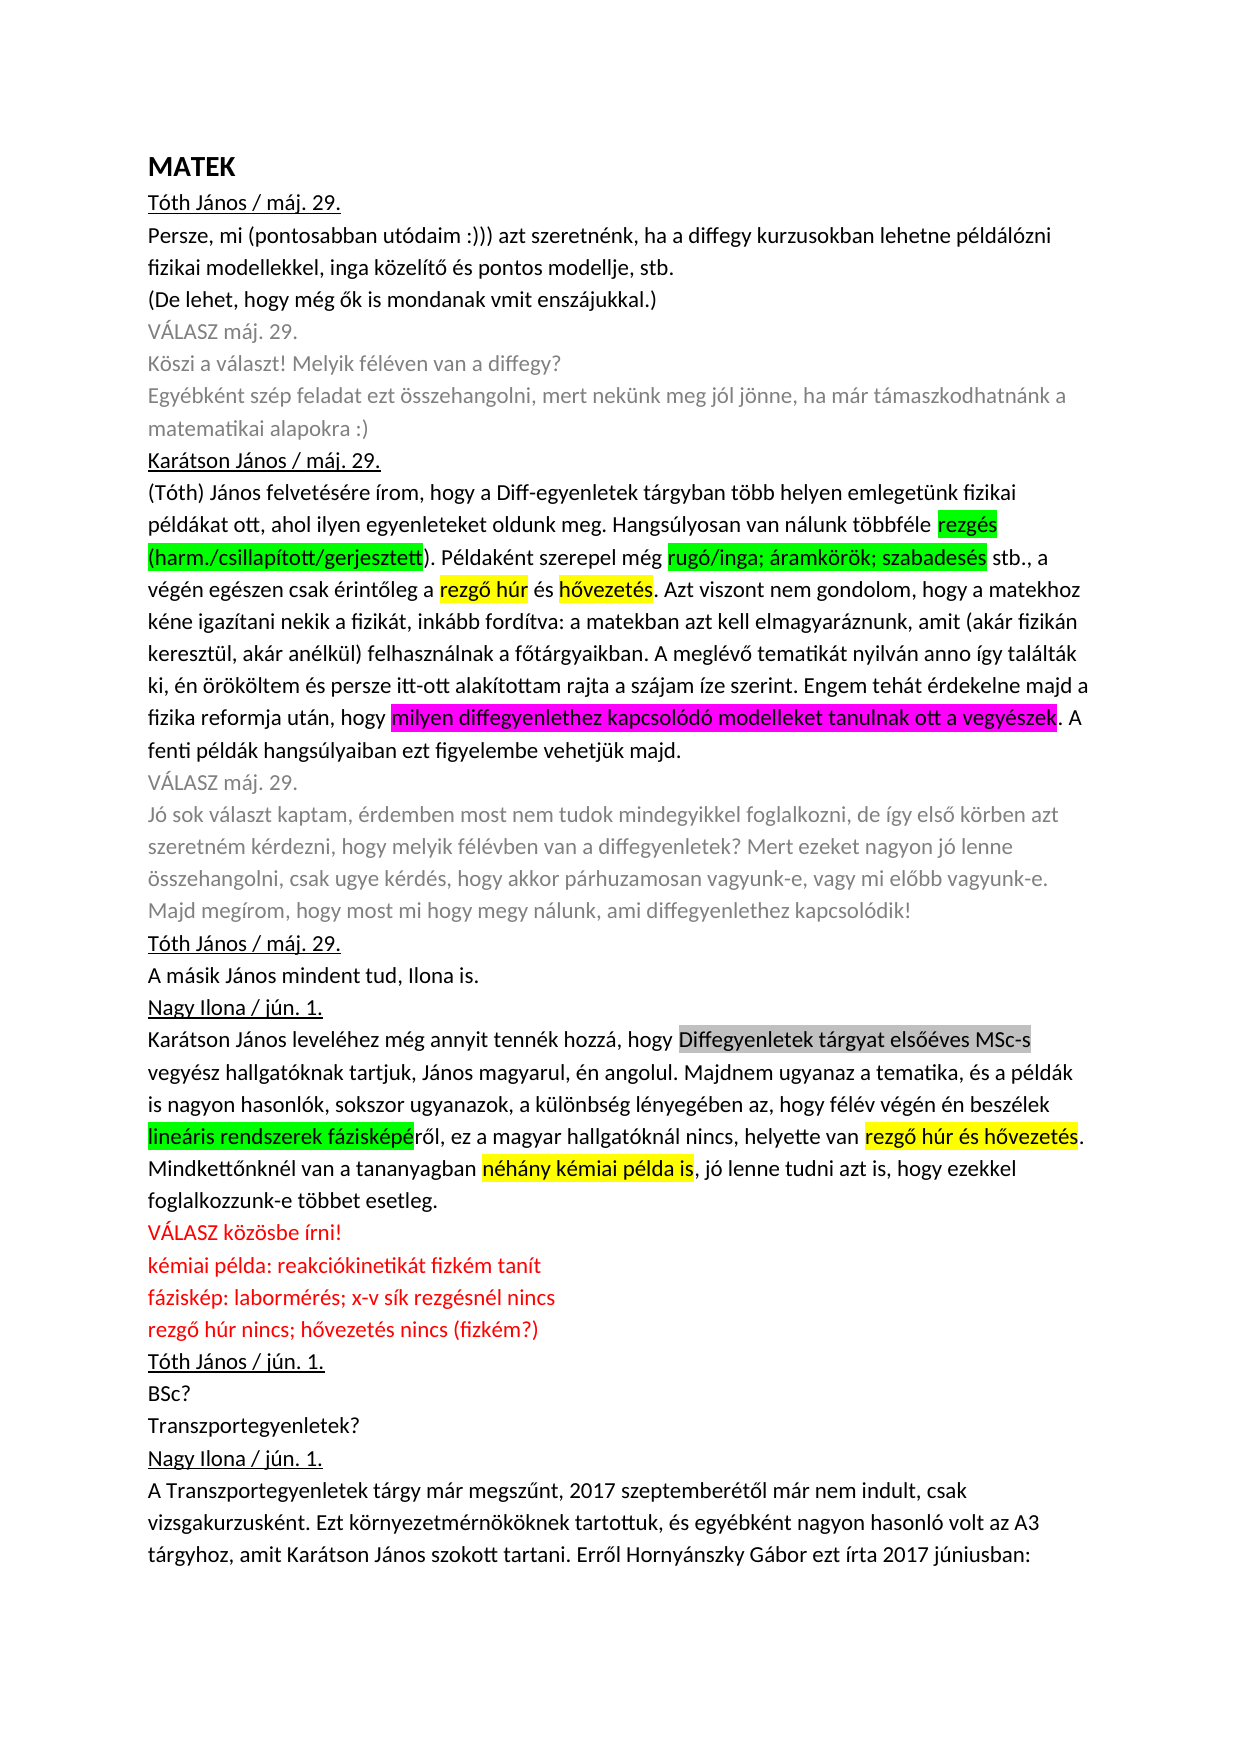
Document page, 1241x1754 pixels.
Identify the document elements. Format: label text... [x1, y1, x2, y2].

text BSc? [148, 1379, 1093, 1407]
text Nagy Ilona / jún. 1. [148, 993, 1093, 1021]
text Tóth János / jún. 1. [148, 1347, 1093, 1375]
text Karátson János / máj. 29. [148, 446, 1093, 474]
text Köszi a választ! Melyik féléven van a diffegy? Egyébként szép feladat ezt összehangolni, mert nekünk meg jól jönne, ha már támaszkodhatnánk a matematikai alapokra :) [148, 349, 1093, 442]
text VÁLASZ máj. 29. [148, 317, 1093, 345]
text (Tóth) János felvetésére írom, hogy a Diff-egyenletek tárgyban több helyen emlegetünk fizikai példákat ott, ahol ilyen egyenleteket oldunk meg. Hangsúlyosan van nálunk többféle rezgés (harm./csillapított/gerjesztett). Példaként szerepel még rugó/inga; áramkörök; szabadesés stb., a végén egészen csak érintőleg a rezgő húr és hővezetés. Azt viszont nem gondolom, hogy a matekhoz kéne igazítani nekik a fizikát, inkább fordítva: a matekban azt kell elmagyaráznunk, amit (akár fizikán keresztül, akár anélkül) felhasználnak a főtárgyaikban. A meglévő tematikát nyilván anno így találták ki, én örököltem és persze itt-ott alakítottam rajta a szájam íze szerint. Engem tehát érdekelne majd a fizika reformja után, hogy milyen diffegyenlethez kapcsolódó modelleket tanulnak ott a vegyészek. A fenti példák hangsúlyaiban ezt figyelembe vehetjük majd. [148, 478, 1093, 764]
text A másik János mindent tud, Ilona is. [148, 961, 1093, 989]
text Tóth János / máj. 29. [148, 188, 1093, 217]
text Mindkettőnknél van a tananyagban néhány kémiai példa is, jó lenne tudni azt is, hogy ezekkel foglalkozzunk-e többet esetleg. [148, 1154, 1093, 1214]
text rezgő húr nincs; hővezetés nincs (fizkém?) [148, 1315, 1093, 1343]
text Transzportegyenletek? [148, 1412, 1093, 1440]
text Karátson János leveléhez még annyit tennék hozzá, hogy Diffegyenletek tárgyat elsőéves MSc-s vegyész hallgatóknak tartjuk, János magyarul, én angolul. Majdnem ugyanaz a tematika, és a példák is nagyon hasonlók, sokszor ugyanazok, a különbség lényegében az, hogy félév végén én beszélek lineáris rendszerek fázisképéről, ez a magyar hallgatóknál nincs, helyette van rezgő húr és hővezetés. [148, 1025, 1093, 1150]
text VÁLASZ közösbe írni! [148, 1218, 1093, 1247]
text kémiai példa: reakciókinetikát fizkém tanít [148, 1251, 1093, 1279]
text MATEK [148, 148, 1093, 183]
text Tóth János / máj. 29. [148, 929, 1093, 957]
text A Transzportegyenletek tárgy már megszűnt, 2017 szeptemberétől már nem indult, csak vizsgakurzusként. Ezt környezetmérnököknek tartottuk, és egyébként nagyon hasonló volt az A3 tárgyhoz, amit Karátson János szokott tartani. Erről Hornyánszky Gábor ezt írta 2017 júniusban: [148, 1476, 1093, 1568]
text Nagy Ilona / jún. 1. [148, 1444, 1093, 1472]
text Persze, mi (pontosabban utódaim :))) azt szeretnénk, ha a diffegy kurzusokban lehetne példálózni fizikai modellekkel, inga közelítő és pontos modellje, stb. (De lehet, hogy még ők is mondanak vmit enszájukkal.) [148, 221, 1093, 313]
text fáziskép: labormérés; x-v sík rezgésnél nincs [148, 1283, 1093, 1311]
text Jó sok választ kaptam, érdemben most nem tudok mindegyikkel foglalkozni, de így első körben azt szeretném kérdezni, hogy melyik félévben van a diffegyenletek? Mert ezeket nagyon jó lenne összehangolni, csak ugye kérdés, hogy akkor párhuzamosan vagyunk-e, vagy mi előbb vagyunk-e. Majd megírom, hogy most mi hogy megy nálunk, ami diffegyenlethez kapcsolódik! [148, 800, 1093, 925]
text VÁLASZ máj. 29. [148, 768, 1093, 796]
